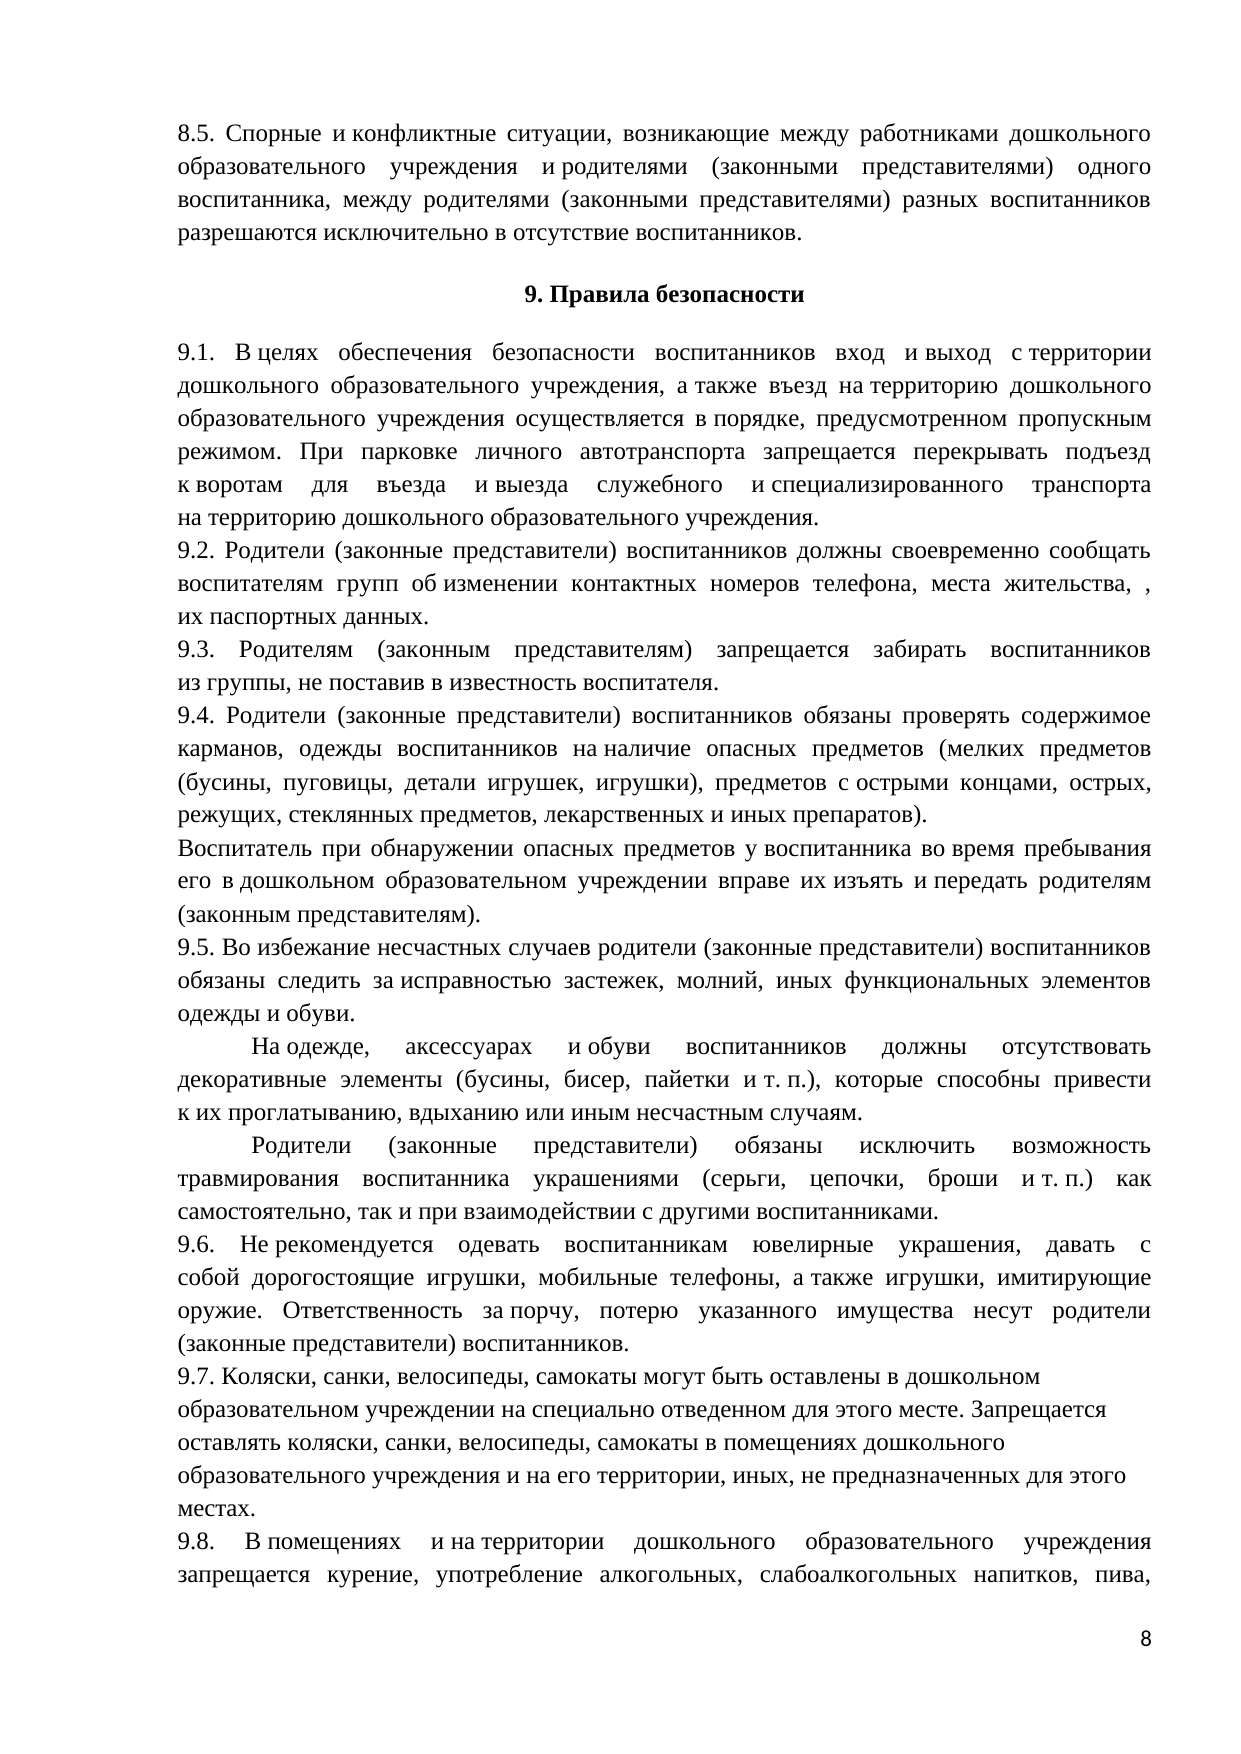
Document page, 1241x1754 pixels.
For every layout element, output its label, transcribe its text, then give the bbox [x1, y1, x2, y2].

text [177, 1526, 1152, 1588]
text 9.1. В целях обеспечения безопасности воспитанников вход и выход с территории дошкольного образовательного учреждения, а также въезд на территорию дошкольного образовательного учреждения осуществляется в порядке, предусмотренном пропускным режимом. При парковке личного автотранспорта запрещается перекрывать подъезд к воротам для въезда и выезда служебного и специализированного транспорта на территорию дошкольного образовательного учреждения. [177, 337, 1152, 531]
text На одежде, аксессуарах и обуви воспитанников должны отсутствовать декоративные элементы (бусины, бисер, пайетки и т. п.), которые способны привести к их проглатыванию, вдыханию или иным несчастным случаям. [177, 1031, 1152, 1126]
text 8.5. Спорные и конфликтные ситуации, возникающие между работниками дошкольного образовательного учреждения и родителями (законными представителями) одного воспитанника, между родителями (законными представителями) разных воспитанников разрешаются исключительно в отсутствие воспитанников. [177, 118, 1152, 246]
text 9.6. Не рекомендуется одевать воспитанникам ювелирные украшения, давать с собой дорогостоящие игрушки, мобильные телефоны, а также игрушки, имитирующие оружие. Ответственность за порчу, потерю указанного имущества несут родители (законные представители) воспитанников. [177, 1229, 1152, 1357]
text 9. Правила безопасности [177, 279, 1152, 308]
text 9.7. Коляски, санки, велосипеды, самокаты могут быть оставлены в дошкольном образовательном учреждении на специально отведенном для этого месте. Запрещается оставлять коляски, санки, велосипеды, самокаты в помещениях дошкольного образовательного учреждения и на его территории, иных, не предназначенных для этого местах. [177, 1361, 1152, 1522]
text 9.5. Во избежание несчастных случаев родители (законные представители) воспитанников обязаны следить за исправностью застежек, молний, иных функциональных элементов одежды и обуви. [177, 932, 1152, 1026]
text 9.3. Родителям (законным представителям) запрещается забирать воспитанников из группы, не поставив в известность воспитателя. [177, 634, 1152, 696]
text Воспитатель при обнаружении опасных предметов у воспитанника во время пребывания его в дошкольном образовательном учреждении вправе их изъять и передать родителям (законным представителям). [177, 833, 1152, 927]
text 9.2. Родители (законные представители) воспитанников должны своевременно сообщать воспитателям групп об изменении контактных номеров телефона, места жительства, , их паспортных данных. [177, 535, 1152, 630]
text Родители (законные представители) обязаны исключить возможность травмирования воспитанника украшениями (серьги, цепочки, броши и т. п.) как самостоятельно, так и при взаимодействии с другими воспитанниками. [177, 1130, 1152, 1224]
text 9.4. Родители (законные представители) воспитанников обязаны проверять содержимое карманов, одежды воспитанников на наличие опасных предметов (мелких предметов (бусины, пуговицы, детали игрушек, игрушки), предметов с острыми концами, острых, режущих, стеклянных предметов, лекарственных и иных препаратов). [177, 701, 1152, 828]
